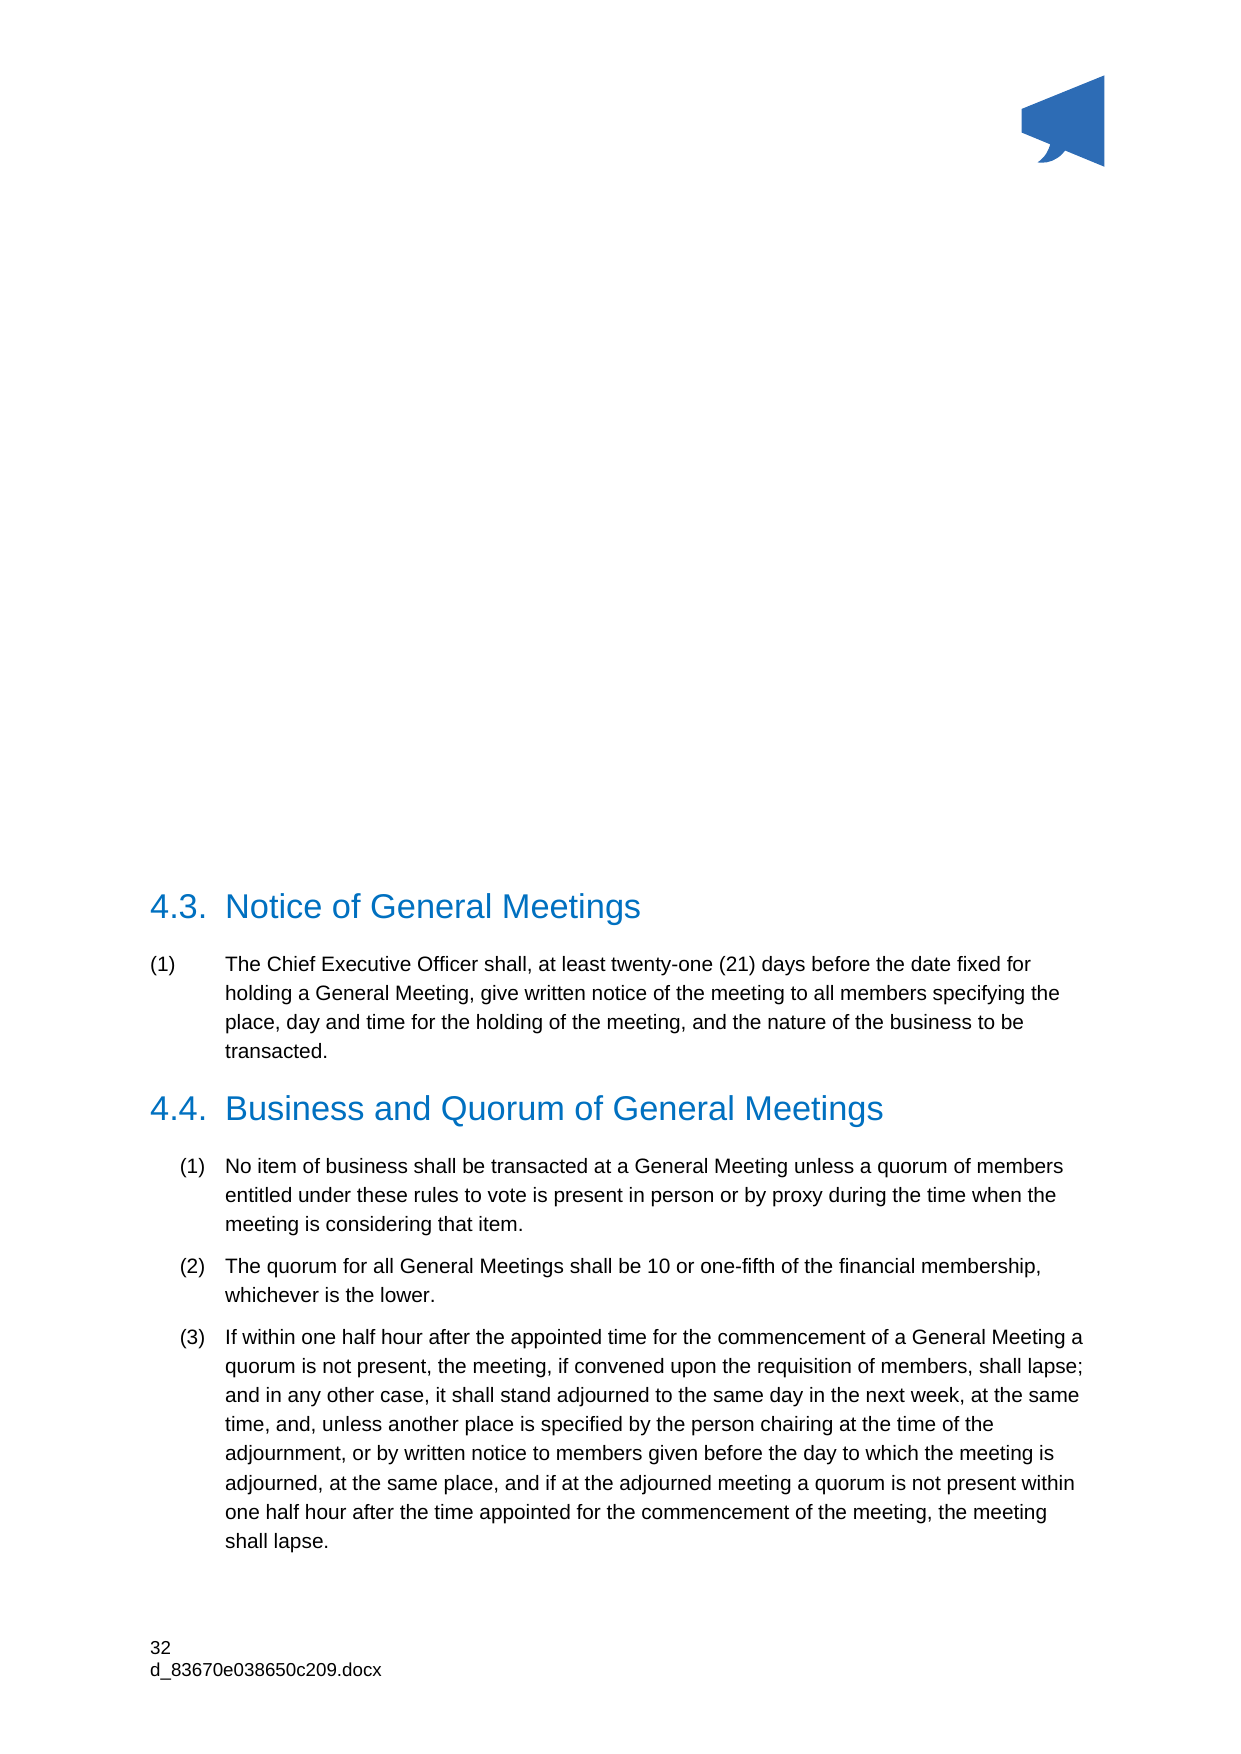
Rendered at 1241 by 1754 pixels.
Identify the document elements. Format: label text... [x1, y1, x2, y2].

subtitle 4.3. Notice of General Meetings [150, 886, 1090, 926]
list (3) If within one half hour after the appointed time for the commencement of a General Meeting a quorum is not present, the meeting, if convened upon the requisition of members, shall lapse; and in any other case, it shall stand adjourned to the same day in the next week, at the same time, and, unless another place is specified by the person chairing at the time of the adjournment, or by written notice to members given before the day to which the meeting is adjourned, at the same place, and if at the adjourned meeting a quorum is not present within one half hour after the time appointed for the commencement of the meeting, the meeting shall lapse. [179, 1319, 1090, 1553]
list (2) The quorum for all General Meetings shall be 10 or one-fifth of the financial membership, whichever is the lower. [179, 1248, 1090, 1307]
list (1) No item of business shall be transacted at a General Meeting unless a quorum of members entitled under these rules to vote is present in person or by proxy during the time when the meeting is considering that item. [179, 1148, 1090, 1236]
subtitle 4.4. Business and Quorum of General Meetings [150, 1088, 1090, 1128]
list (1) The Chief Executive Officer shall, at least twenty-one (21) days before the date fixed for holding a General Meeting, give written notice of the meeting to all members specifying the place, day and time for the holding of the meeting, and the nature of the business to be transacted. [150, 946, 1090, 1063]
